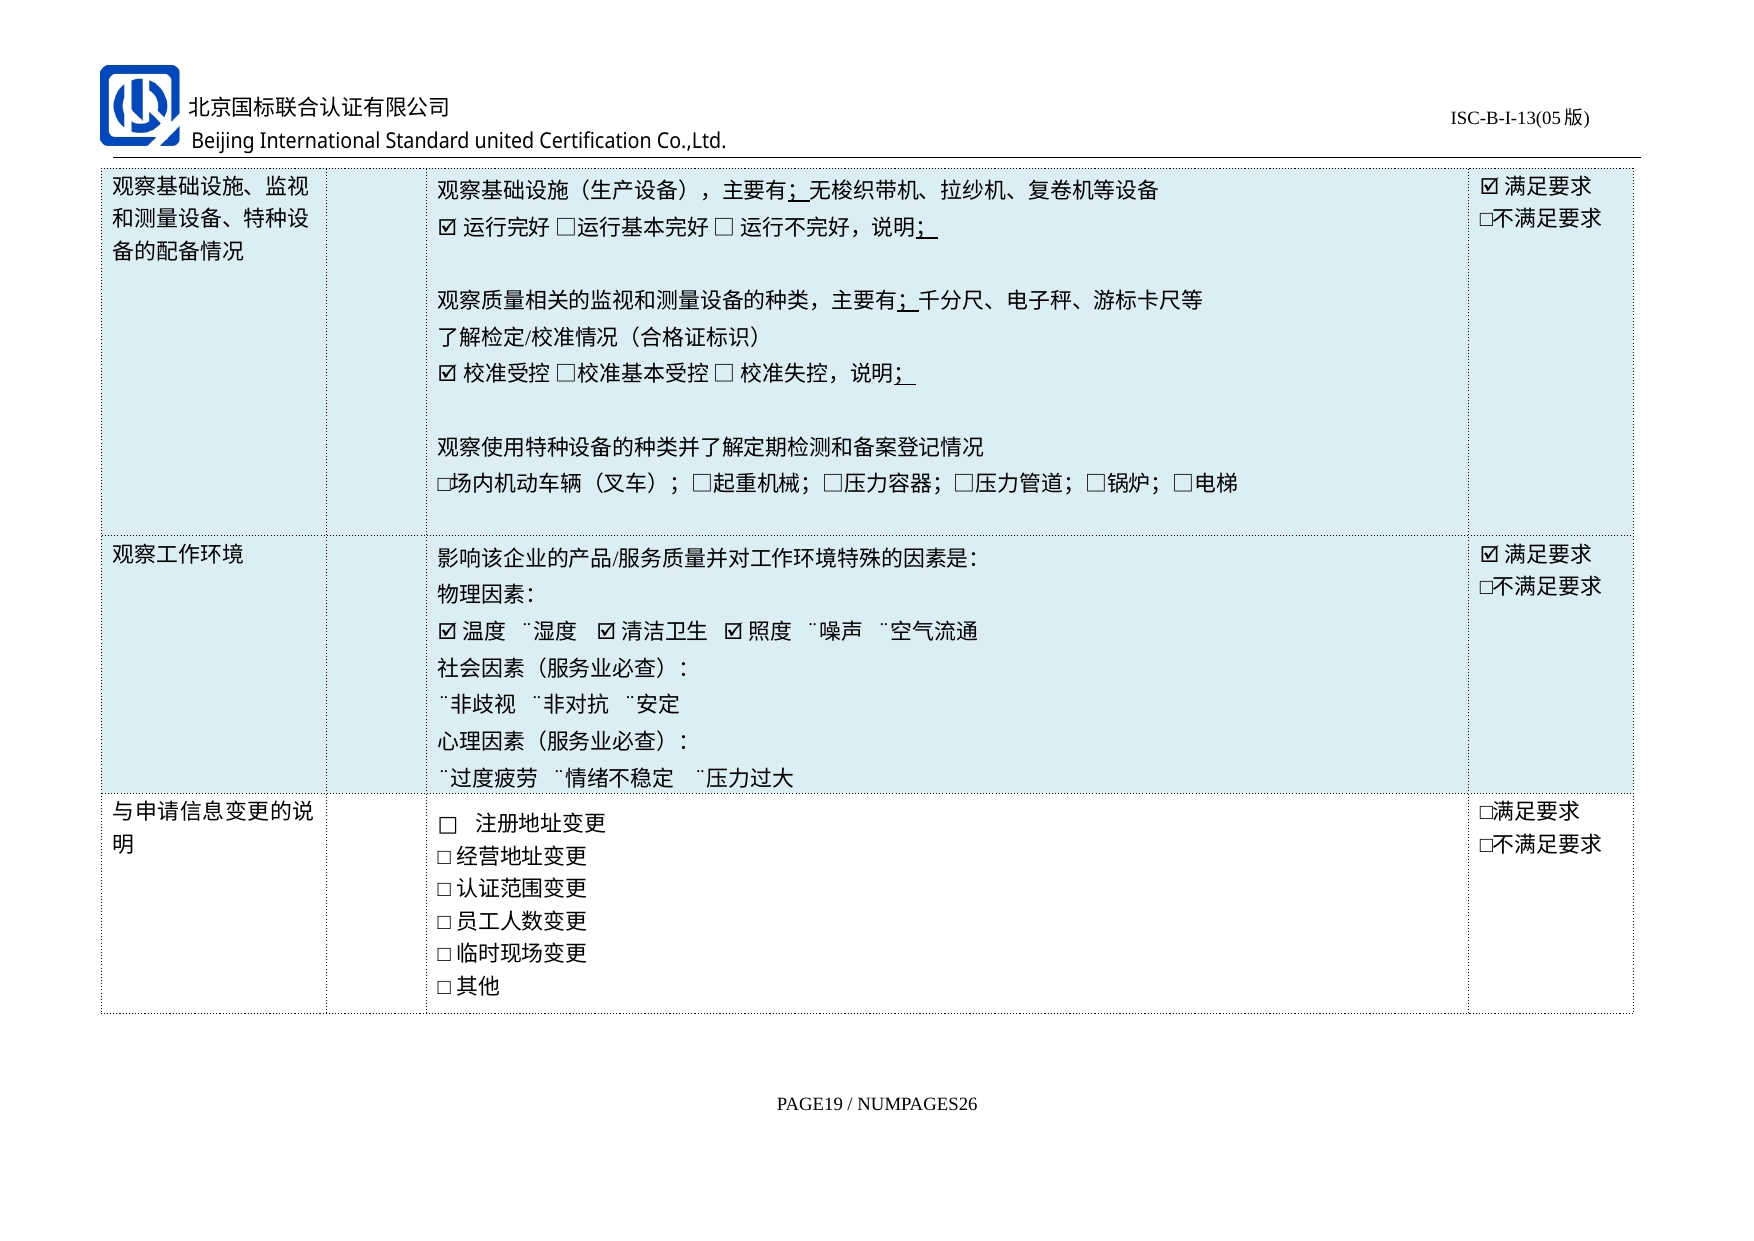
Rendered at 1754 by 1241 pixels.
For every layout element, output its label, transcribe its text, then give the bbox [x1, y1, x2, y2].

table_cell 注册地址变更 □ 经营地址变更 □ 认证范围变更 □ 员工人数变更 □ 临时现场变更 □ 其他 [426, 793, 1468, 1013]
table_cell 与申请信息变更的说明 [101, 793, 326, 1013]
table_cell 满足要求 □不满足要求 [1468, 535, 1633, 793]
table_cell □满足要求 □不满足要求 [1468, 793, 1633, 1013]
table_cell [326, 168, 426, 535]
table_cell 观察基础设施（生产设备），主要有；无梭织带机、拉纱机、复卷机等设备 运行完好 □运行基本完好 □ 运行不完好，说明； 观察质量相关的监视和测量设备的种类，主要有；千分尺、电子秤、游标卡尺等 了解检定/校准情况（合格证标识） 校准受控 □校准基本受控 □ 校准失控，说明； 观察使用特种设备的种类并了解定期检测和备案登记情况 □场内机动车辆（叉车）；□起重机械；□压力容器；□压力管道；□锅炉；□电梯 [426, 168, 1468, 535]
picture [100, 65, 180, 146]
table_cell 观察工作环境 [101, 535, 326, 793]
table_cell 影响该企业的产品/服务质量并对工作环境特殊的因素是： 物理因素： 温度 ¨湿度 清洁卫生 照度 ¨噪声 ¨空气流通 社会因素（服务业必查）： ¨非歧视 ¨非对抗 ¨安定 心理因素（服务业必查）： ¨过度疲劳 ¨情绪不稳定 ¨压力过大 [426, 535, 1468, 793]
table_cell 观察基础设施、监视和测量设备、特种设备的配备情况 [101, 168, 326, 535]
table_cell [326, 793, 426, 1013]
table_cell 满足要求 □不满足要求 [1468, 168, 1633, 535]
table_cell [326, 535, 426, 793]
